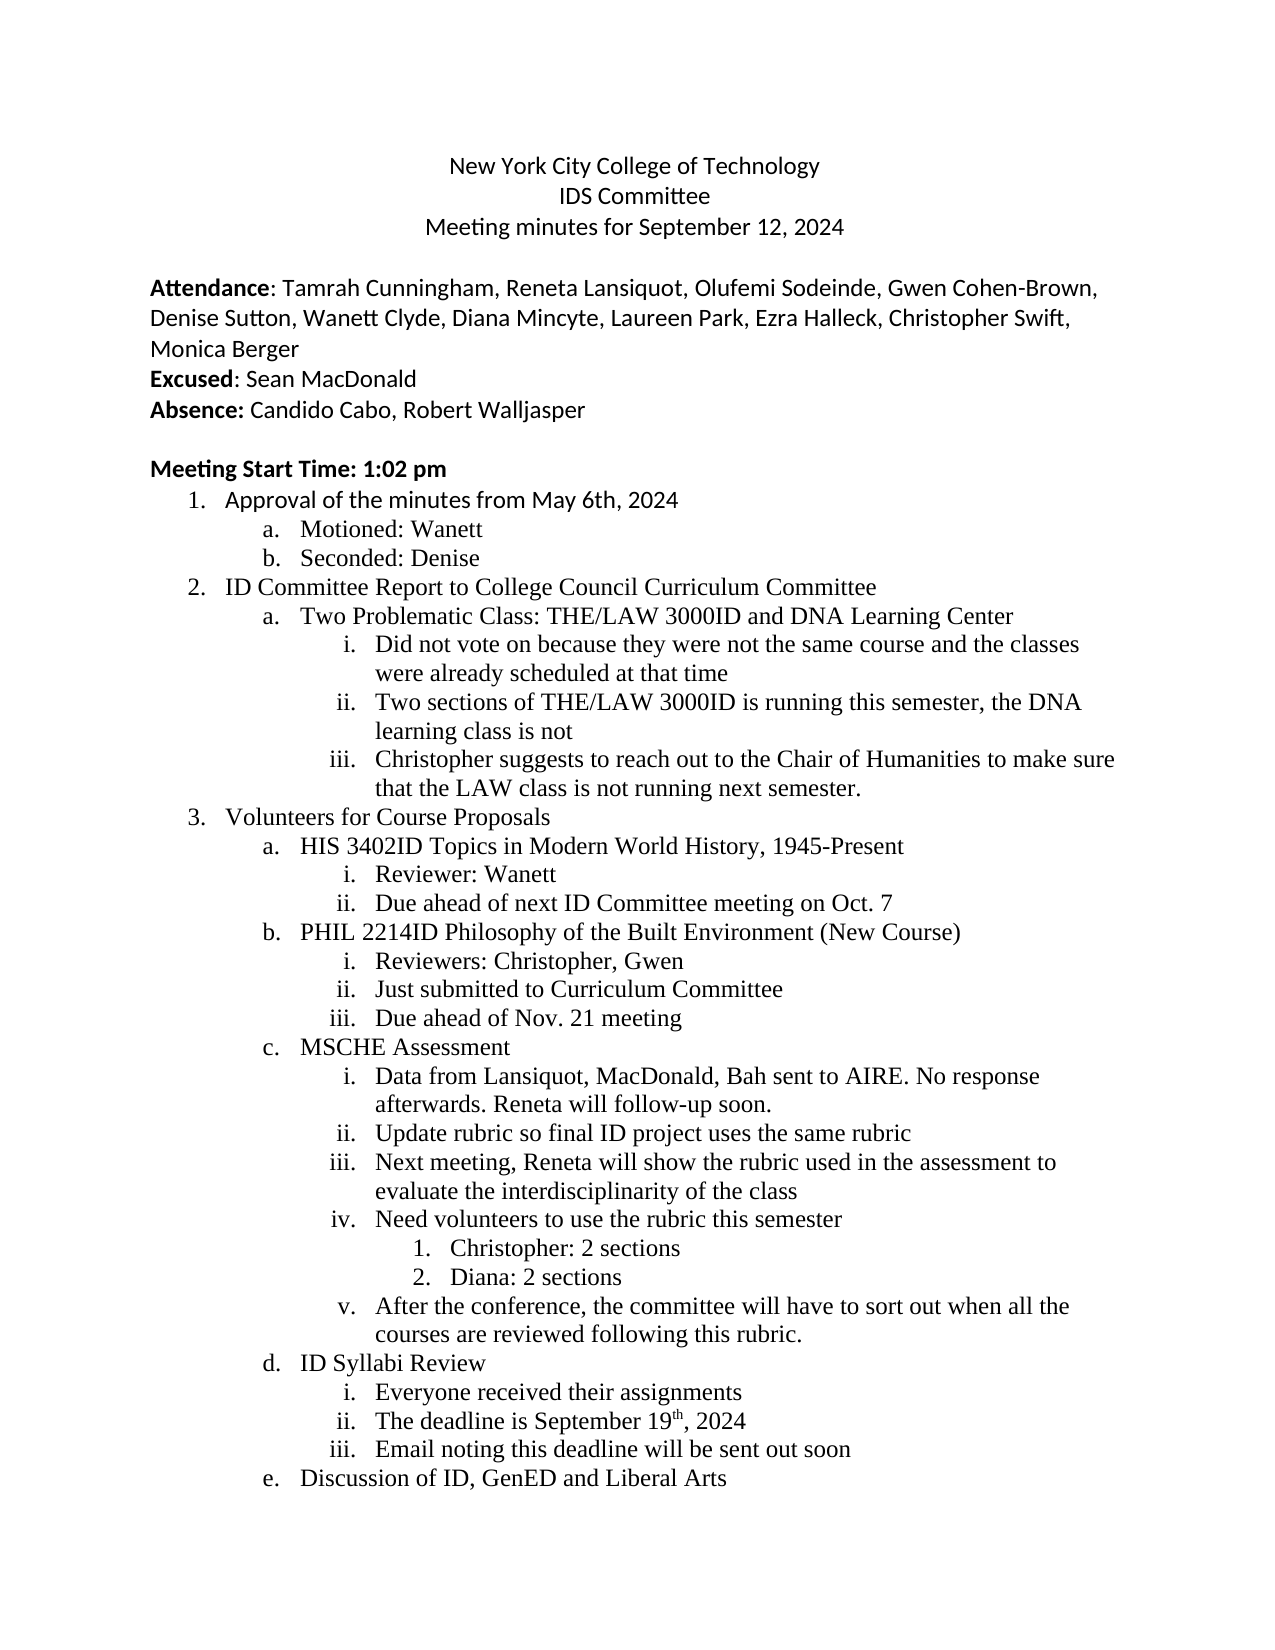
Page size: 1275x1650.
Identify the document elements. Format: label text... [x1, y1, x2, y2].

list PHIL 2214ID Philosophy of the Built Environment (New Course) [262, 917, 1125, 946]
list Two sections of THE/LAW 3000ID is running this semester, the DNA learning class is not [356, 687, 1125, 744]
list Discussion of ID, GenED and Liberal Arts [262, 1463, 1125, 1492]
text IDS Committee [150, 181, 1125, 211]
text Meeting Start Time: 1:02 pm [150, 453, 1125, 484]
list MSCHE Assessment [262, 1032, 1125, 1061]
list Data from Lansiquot, MacDonald, Bah sent to AIRE. No response afterwards. Reneta will follow-up soon. [356, 1061, 1125, 1118]
list Update rubric so final ID project uses the same rubric [356, 1118, 1125, 1147]
list Did not vote on because they were not the same course and the classes were already scheduled at that time [356, 629, 1125, 687]
list Christopher suggests to reach out to the Chair of Humanities to make sure that the LAW class is not running next semester. [356, 744, 1125, 802]
text Absence: Candido Cabo, Robert Walljasper [150, 394, 1125, 425]
list Email noting this deadline will be sent out soon [356, 1434, 1125, 1463]
list ID Committee Report to College Council Curriculum Committee [187, 572, 1125, 601]
list Motioned: Wanett [262, 514, 1125, 543]
list Due ahead of next ID Committee meeting on Oct. 7 [356, 888, 1125, 917]
list Volunteers for Course Proposals [187, 802, 1125, 831]
text Meeting minutes for September 12, 2024 [150, 211, 1125, 242]
list Everyone received their assignments [356, 1377, 1125, 1406]
list Christopher: 2 sections [412, 1233, 1125, 1262]
text New York City College of Technology [150, 150, 1125, 181]
list Just submitted to Curriculum Committee [356, 974, 1125, 1003]
list Need volunteers to use the rubric this semester [356, 1204, 1125, 1233]
list Diana: 2 sections [412, 1262, 1125, 1291]
list Due ahead of Nov. 21 meeting [356, 1003, 1125, 1032]
list After the conference, the committee will have to sort out when all the courses are reviewed following this rubric. [356, 1291, 1125, 1348]
text Attendance: Tamrah Cunningham, Reneta Lansiquot, Olufemi Sodeinde, Gwen Cohen-Brown, Denise Sutton, Wanett Clyde, Diana Mincyte, Laureen Park, Ezra Halleck, Christopher Swift, Monica Berger [150, 272, 1125, 364]
list Reviewers: Christopher, Gwen [356, 946, 1125, 974]
list Seconded: Denise [262, 543, 1125, 572]
list The deadline is September 19th, 2024 [356, 1406, 1125, 1434]
list ID Syllabi Review [262, 1348, 1125, 1377]
text Excused: Sean MacDonald [150, 364, 1125, 394]
list Next meeting, Reneta will show the rubric used in the assessment to evaluate the interdisciplinarity of the class [356, 1147, 1125, 1204]
list Reviewer: Wanett [356, 859, 1125, 888]
list HIS 3402ID Topics in Modern World History, 1945-Present [262, 831, 1125, 859]
list Two Problematic Class: THE/LAW 3000ID and DNA Learning Center [262, 601, 1125, 629]
list Approval of the minutes from May 6th, 2024 [187, 484, 1125, 514]
